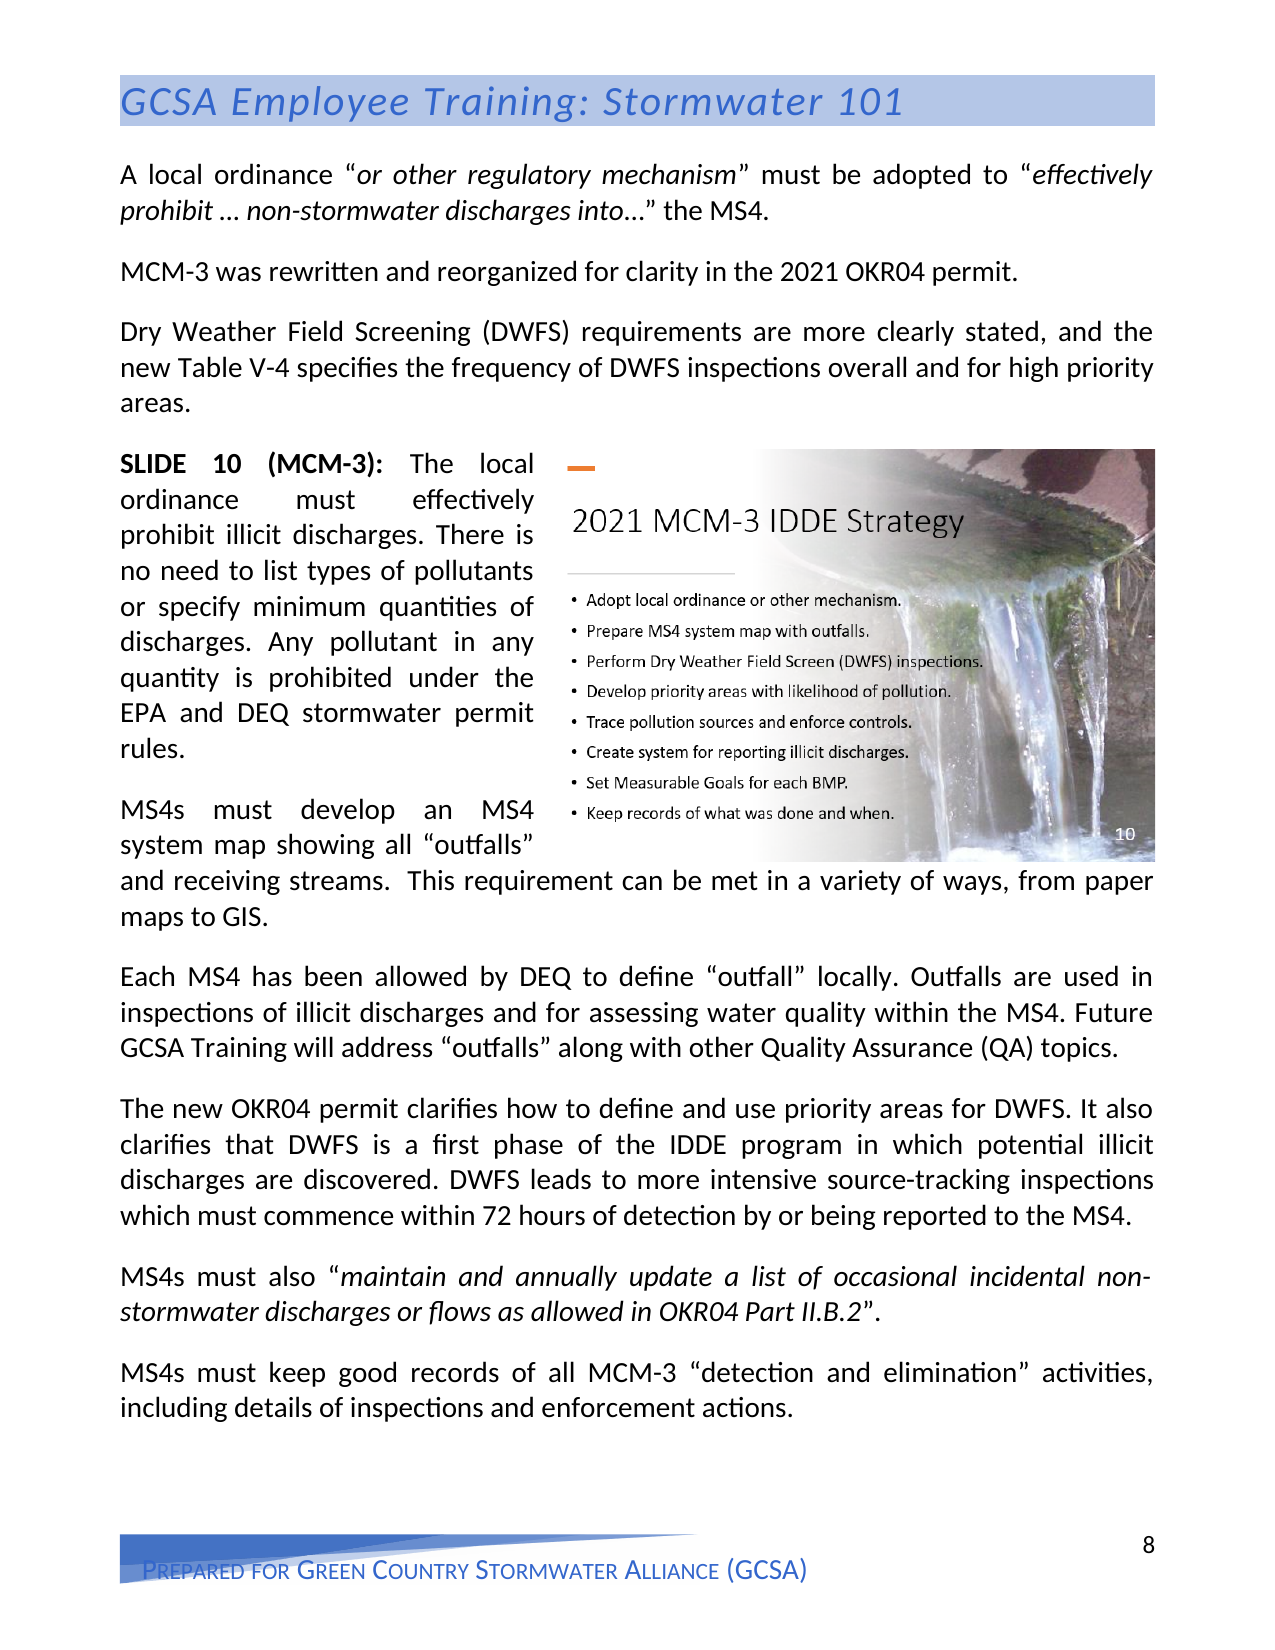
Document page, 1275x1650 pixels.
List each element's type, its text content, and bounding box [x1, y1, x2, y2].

text Dry Weather Field Screening (DWFS) requirements are more clearly stated, and the new Table V-4 specifies the frequency of DWFS inspections overall and for high priority areas. [120, 313, 1155, 420]
text MS4s must keep good records of all MCM-3 “detection and elimination” activities, including details of inspections and enforcement actions. [120, 1354, 1155, 1425]
picture [553, 449, 1156, 862]
text MCM-3 was rewritten and reorganized for clarity in the 2021 OKR04 permit. [120, 253, 1155, 288]
text Each MS4 has been allowed by DEQ to define “outfall” locally. Outfalls are used in inspections of illicit discharges and for assessing water quality within the MS4. Future GCSA Training will address “outfalls” along with other Quality Assurance (QA) topics. [120, 958, 1155, 1065]
text MS4s must develop an MS4 system map showing all “outfalls” and receiving streams. This requirement can be met in a variety of ways, from paper maps to GIS. [120, 791, 1155, 933]
text The new OKR04 permit clarifies how to define and use priority areas for DWFS. It also clarifies that DWFS is a first phase of the IDDE program in which potential illicit discharges are discovered. DWFS leads to more intensive source-tracking inspections which must commence within 72 hours of detection by or being reported to the MS4. [120, 1090, 1155, 1233]
picture [119, 1534, 701, 1585]
text MS4s must also “maintain and annually update a list of occasional incidental non-stormwater discharges or flows as allowed in OKR04 Part II.B.2”. [120, 1258, 1155, 1329]
text SLIDE 10 (MCM-3): The local ordinance must effectively prohibit illicit discharges. There is no need to list types of pollutants or specify minimum quantities of discharges. Any pollutant in any quantity is prohibited under the EPA and DEQ stormwater permit rules. [120, 445, 1155, 766]
text A local ordinance “or other regulatory mechanism” must be adopted to “effectively prohibit … non-stormwater discharges into…” the MS4. [120, 156, 1155, 228]
